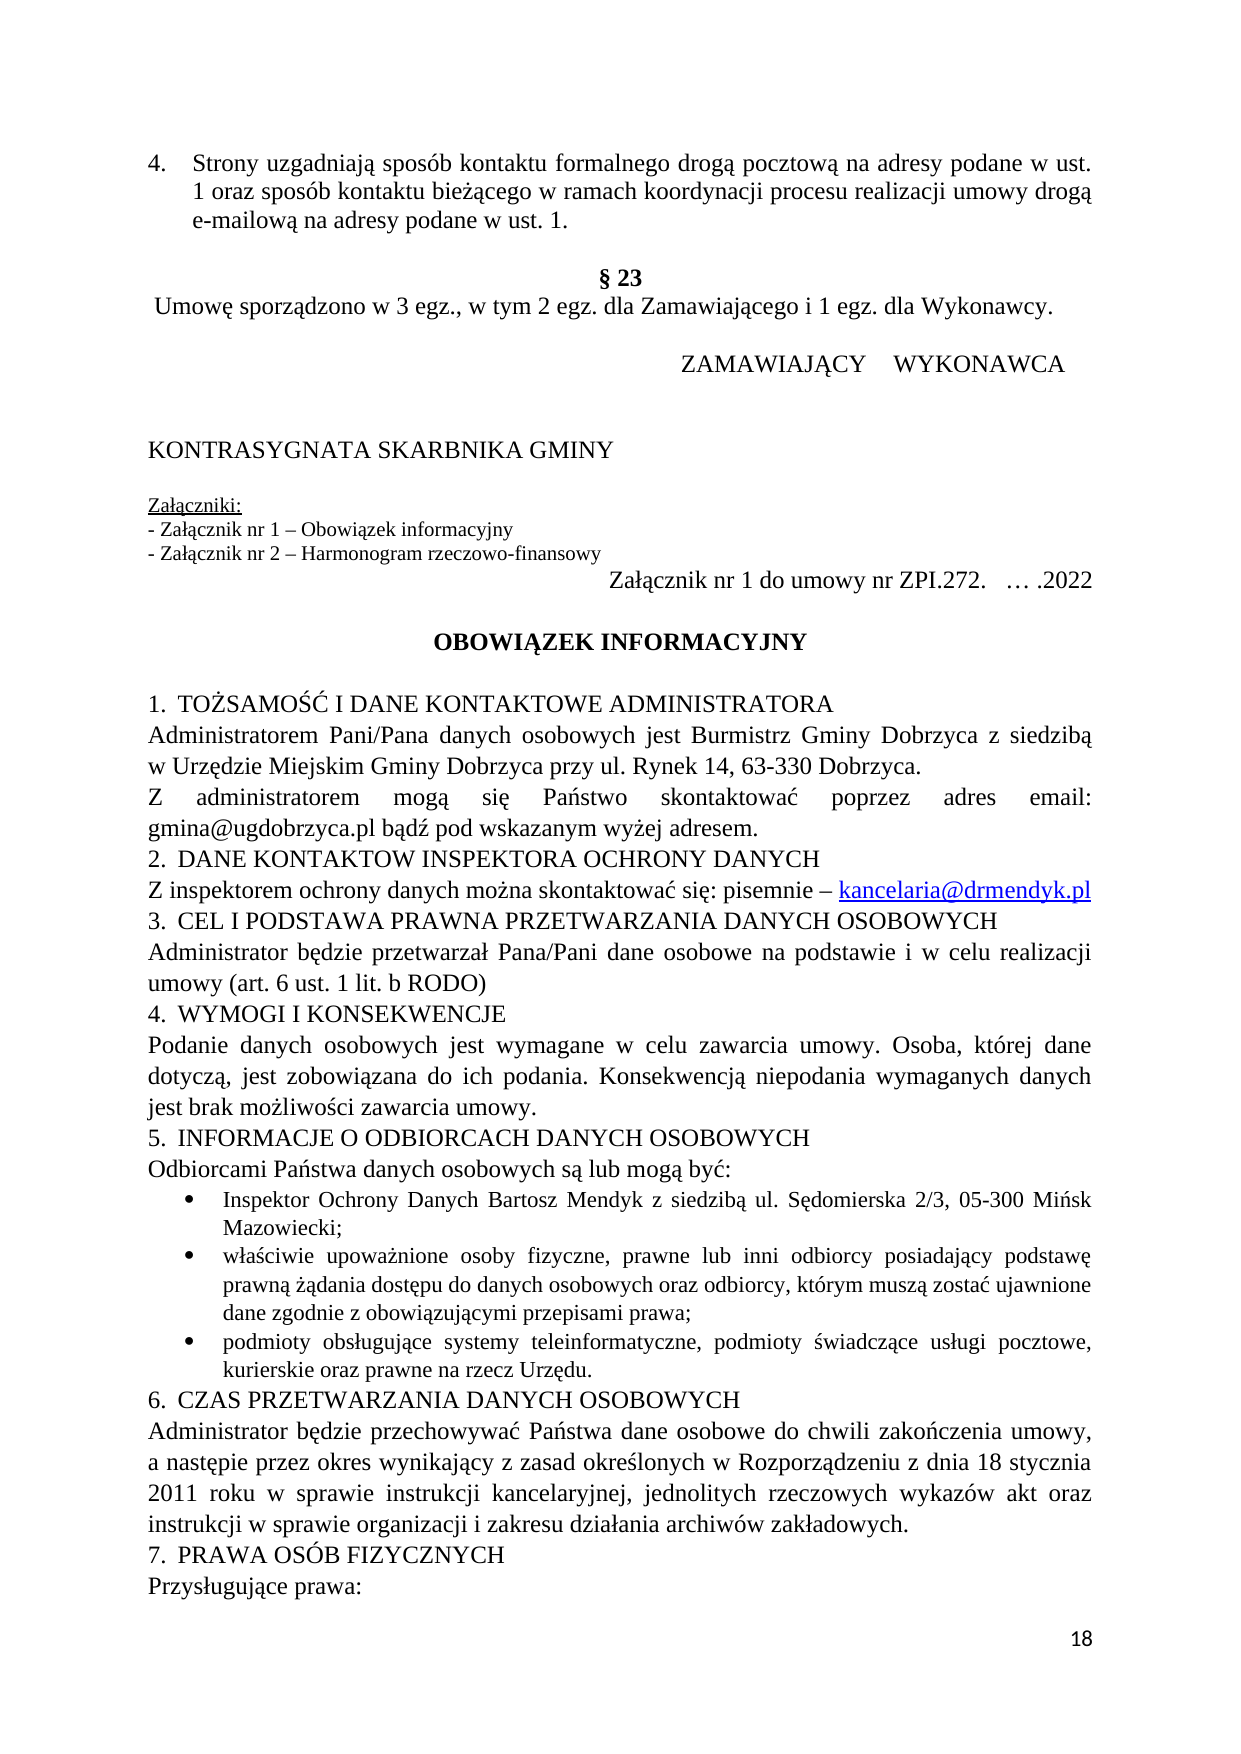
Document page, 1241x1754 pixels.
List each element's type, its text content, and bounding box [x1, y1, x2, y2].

text OBOWIĄZEK INFORMACYJNY [148, 627, 1093, 656]
text Podanie danych osobowych jest wymagane w celu zawarcia umowy. Osoba, której dane dotyczą, jest zobowiązana do ich podania. Konsekwencją niepodania wymaganych danych jest brak możliwości zawarcia umowy. [148, 1030, 1093, 1121]
text Administrator będzie przetwarzał Pana/Pani dane osobowe na podstawie i w celu realizacji umowy (art. 6 ust. 1 lit. b RODO) [148, 937, 1093, 997]
list właściwie upoważnione osoby fizyczne, prawne lub inni odbiorcy posiadający podstawę prawną żądania dostępu do danych osobowych oraz odbiorcy, którym muszą zostać ujawnione dane zgodnie z obowiązującymi przepisami prawa; [185, 1242, 1093, 1326]
text Administratorem Pani/Pana danych osobowych jest Burmistrz Gminy Dobrzyca z siedzibą w Urzędzie Miejskim Gminy Dobrzyca przy ul. Rynek 14, 63-330 Dobrzyca. [148, 720, 1093, 780]
text 4. WYMOGI I KONSEKWENCJE [148, 999, 1093, 1028]
list Strony uzgadniają sposób kontaktu formalnego drogą pocztową na adresy podane w ust. 1 oraz sposób kontaktu bieżącego w ramach koordynacji procesu realizacji umowy drogą e-mailową na adresy podane w ust. 1. [148, 148, 1093, 234]
text ZAMAWIAJĄCY WYKONAWCA [148, 349, 1093, 406]
text KONTRASYGNATA SKARBNIKA GMINY [148, 435, 1093, 464]
text Odbiorcami Państwa danych osobowych są lub mogą być: [148, 1154, 1093, 1183]
text 7. PRAWA OSÓB FIZYCZNYCH [148, 1540, 1093, 1569]
list Inspektor Ochrony Danych Bartosz Mendyk z siedzibą ul. Sędomierska 2/3, 05-300 Mińsk Mazowiecki; [185, 1186, 1093, 1240]
text Administrator będzie przechowywać Państwa dane osobowe do chwili zakończenia umowy, a następie przez okres wynikający z zasad określonych w Rozporządzeniu z dnia 18 stycznia 2011 roku w sprawie instrukcji kancelaryjnej, jednolitych rzeczowych wykazów akt oraz instrukcji w sprawie organizacji i zakresu działania archiwów zakładowych. [148, 1416, 1093, 1538]
text Załącznik nr 1 do umowy nr ZPI.272. … .2022 [148, 565, 1093, 593]
list podmioty obsługujące systemy teleinformatyczne, podmioty świadczące usługi pocztowe, kurierskie oraz prawne na rzecz Urzędu. [185, 1328, 1093, 1383]
text 6. CZAS PRZETWARZANIA DANYCH OSOBOWYCH [148, 1385, 1093, 1413]
text Z inspektorem ochrony danych można skontaktować się: pisemnie – kancelaria@drmendyk.pl [148, 875, 1093, 904]
text 5. INFORMACJE O ODBIORCACH DANYCH OSOBOWYCH [148, 1123, 1093, 1152]
text Z administratorem mogą się Państwo skontaktować poprzez adres email: gmina@ugdobrzyca.pl bądź pod wskazanym wyżej adresem. [148, 782, 1093, 842]
text § 23 [148, 263, 1093, 291]
text - Załącznik nr 1 – Obowiązek informacyjny [148, 517, 1093, 541]
text 2. DANE KONTAKTOW INSPEKTORA OCHRONY DANYCH [148, 844, 1093, 873]
text - Załącznik nr 2 – Harmonogram rzeczowo-finansowy [148, 541, 1093, 565]
text Przysługujące prawa: [148, 1571, 1093, 1600]
text Załączniki: [148, 493, 1093, 517]
text 3. CEL I PODSTAWA PRAWNA PRZETWARZANIA DANYCH OSOBOWYCH [148, 906, 1093, 935]
text Umowę sporządzono w 3 egz., w tym 2 egz. dla Zamawiającego i 1 egz. dla Wykonawcy. [148, 291, 1093, 320]
list TOŻSAMOŚĆ I DANE KONTAKTOWE ADMINISTRATORA [148, 689, 1093, 718]
